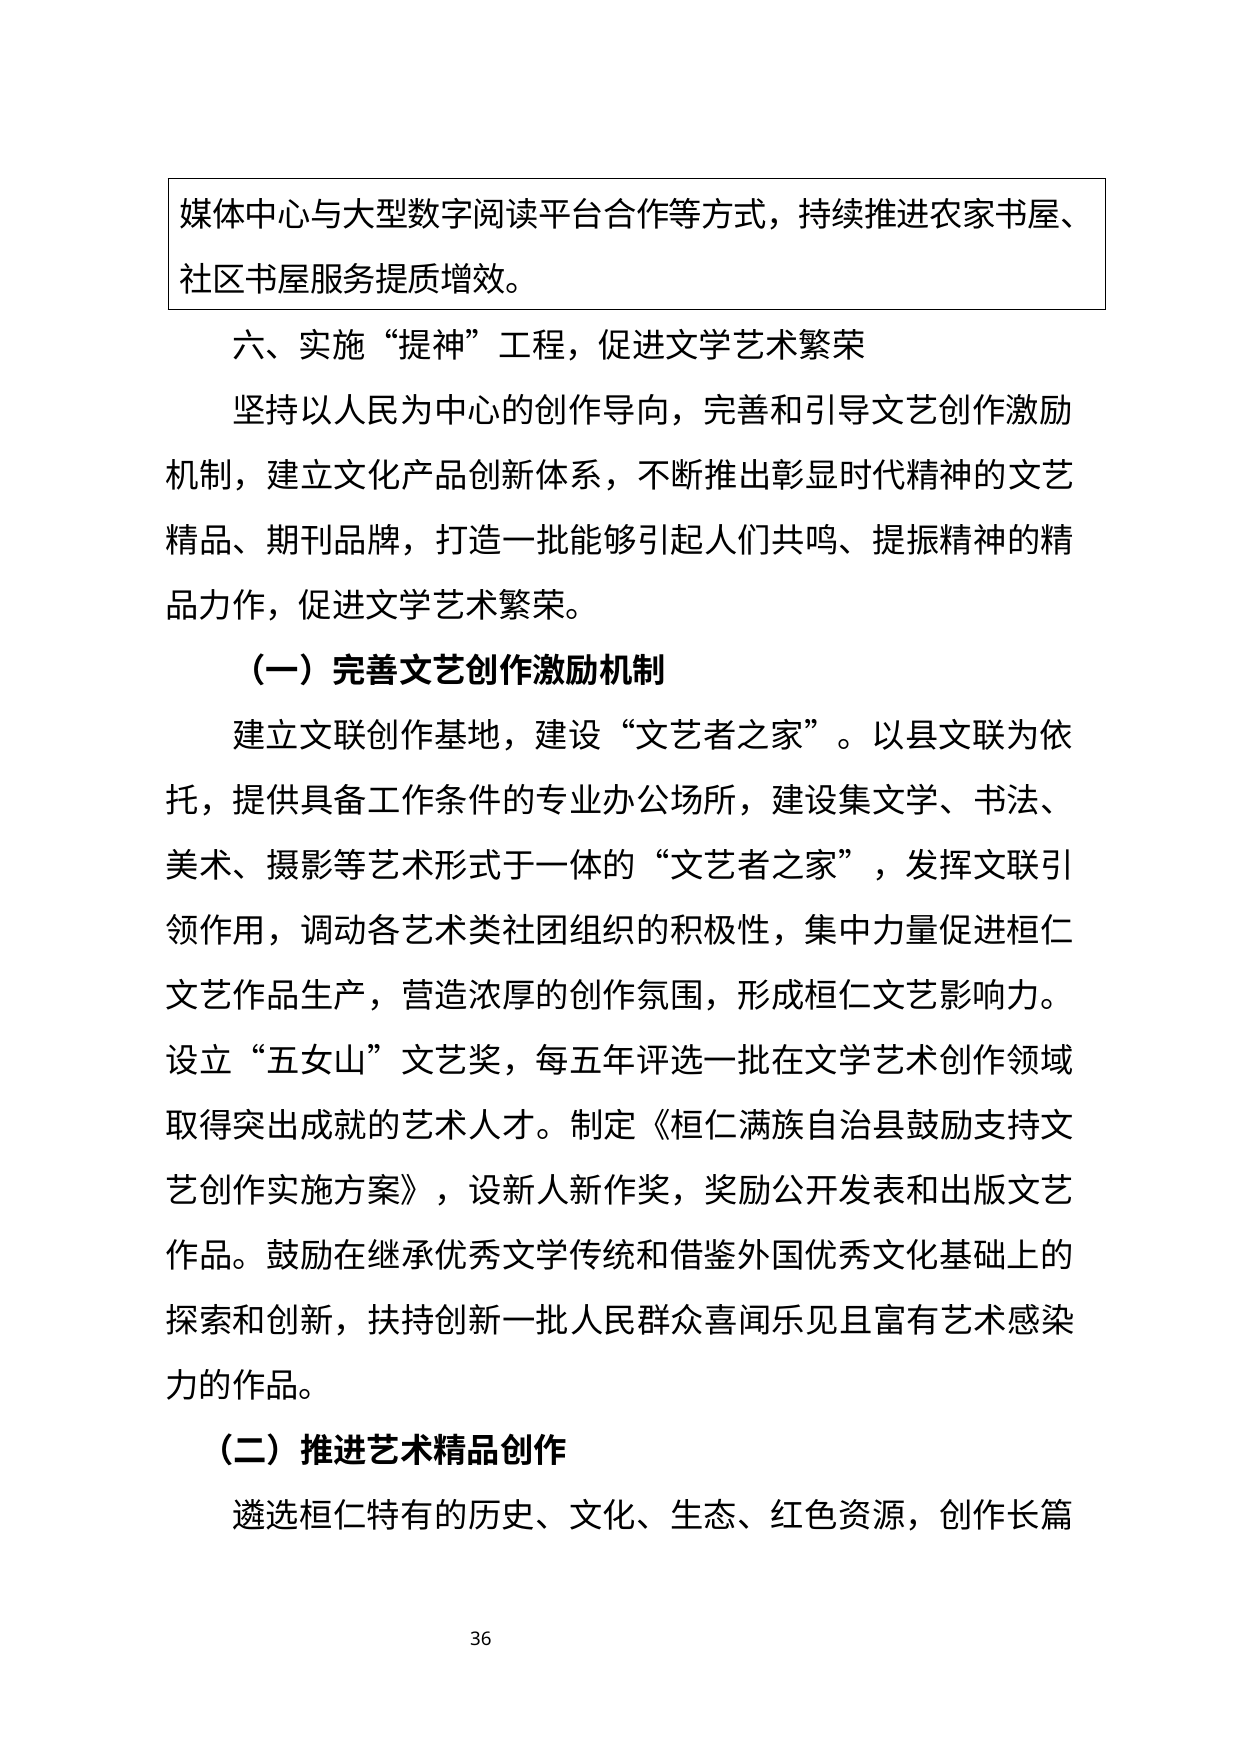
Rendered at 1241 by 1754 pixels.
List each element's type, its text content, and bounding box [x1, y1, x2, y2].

list 完善文艺创作激励机制 [165, 635, 1075, 700]
text 六、实施“提神”工程，促进文学艺术繁荣 [165, 310, 1075, 375]
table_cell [169, 179, 1105, 309]
list （二）推进艺术精品创作 [165, 1415, 1075, 1480]
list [165, 1480, 1075, 1545]
text 建立文联创作基地，建设“文艺者之家”。以县文联为依托，提供具备工作条件的专业办公场所，建设集文学、书法、美术、摄影等艺术形式于一体的“文艺者之家”，发挥文联引领作用，调动各艺术类社团组织的积极性，集中力量促进桓仁文艺作品生产，营造浓厚的创作氛围，形成桓仁文艺影响力。设立“五女山”文艺奖，每五年评选一批在文学艺术创作领域取得突出成就的艺术人才。制定《桓仁满族自治县鼓励支持文艺创作实施方案》，设新人新作奖，奖励公开发表和出版文艺作品。鼓励在继承优秀文学传统和借鉴外国优秀文化基础上的探索和创新，扶持创新一批人民群众喜闻乐见且富有艺术感染力的作品。 [165, 700, 1075, 1415]
text 坚持以人民为中心的创作导向，完善和引导文艺创作激励机制，建立文化产品创新体系，不断推出彰显时代精神的文艺精品、期刊品牌，打造一批能够引起人们共鸣、提振精神的精品力作，促进文学艺术繁荣。 [165, 375, 1075, 635]
